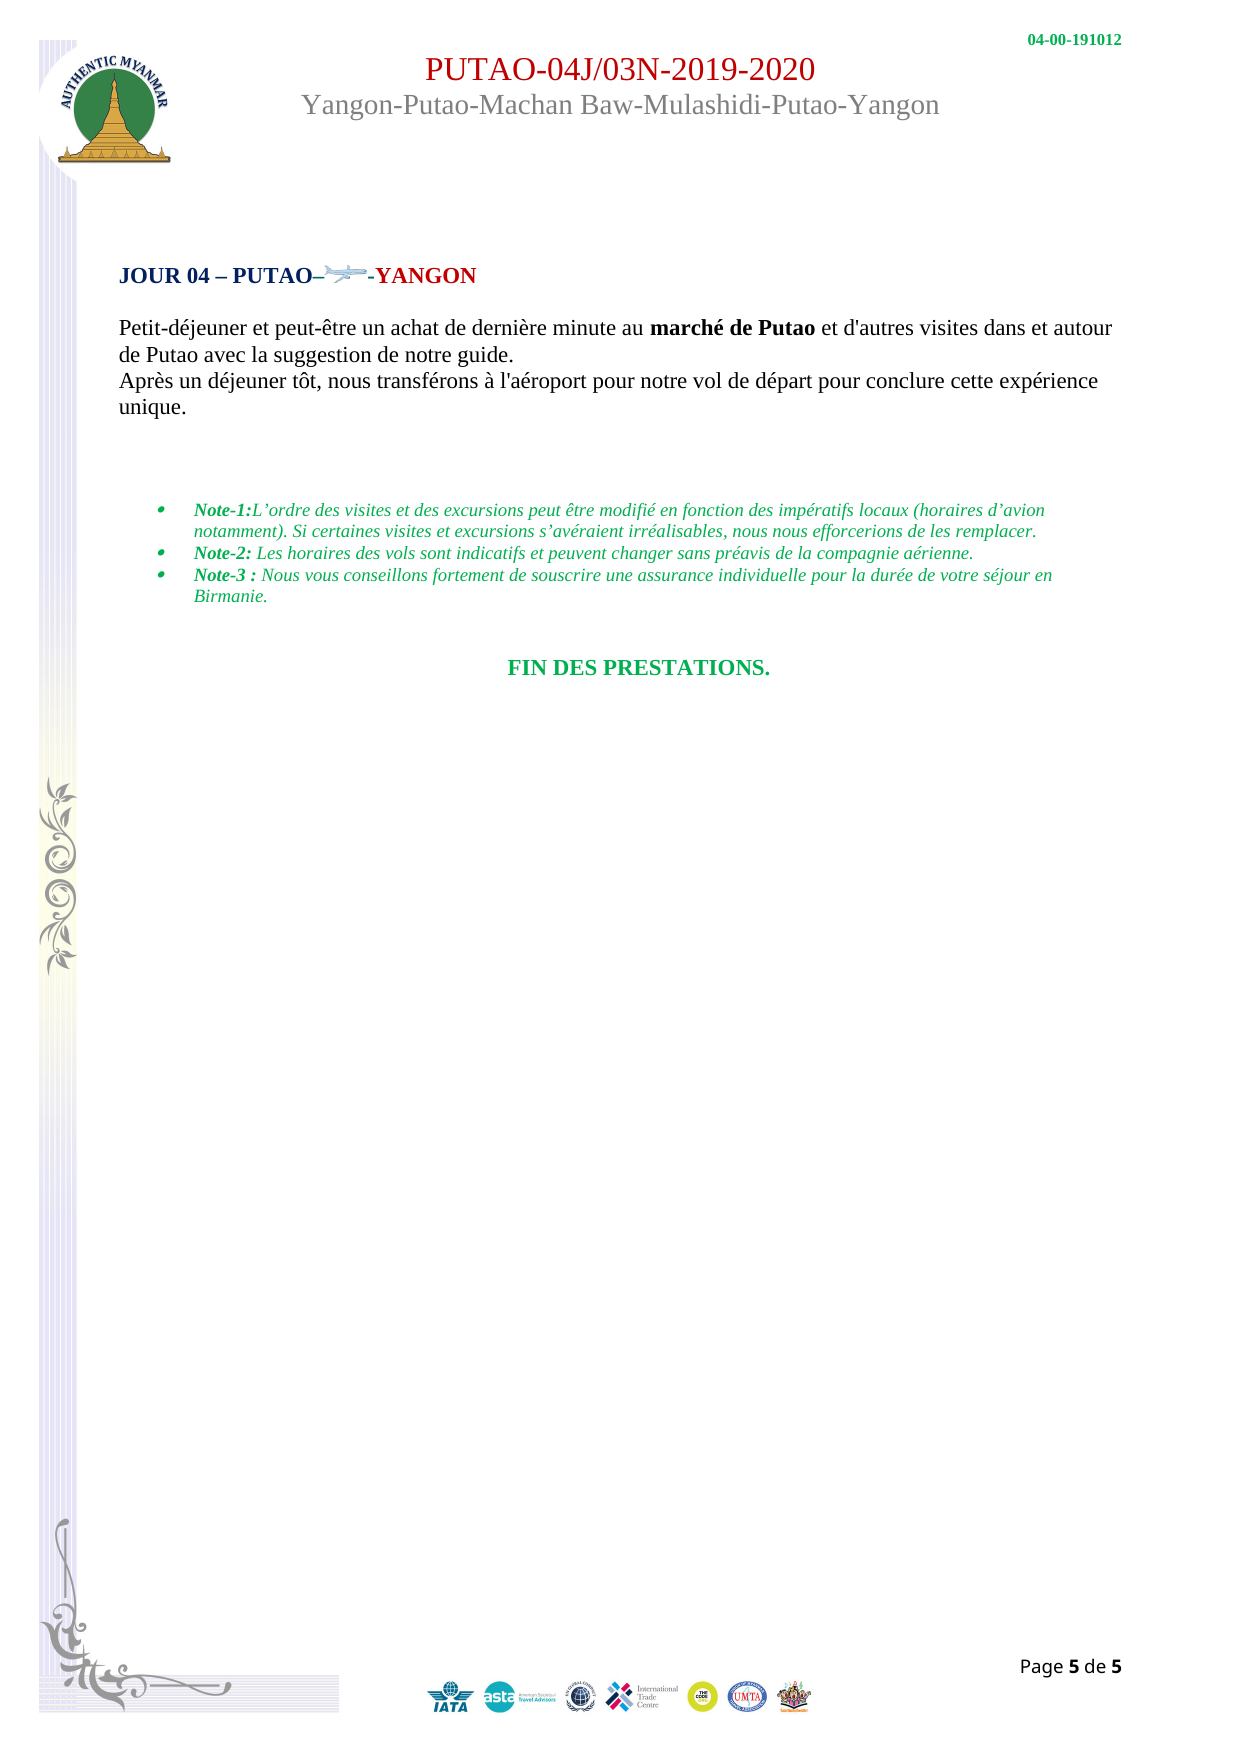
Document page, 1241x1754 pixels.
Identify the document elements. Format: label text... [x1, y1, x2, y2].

text Après un déjeuner tôt, nous transférons à l'aéroport pour notre vol de départ pour conclure cette expérience unique. [118, 367, 1122, 420]
list Note-3 : Nous vous conseillons fortement de souscrire une assurance individuelle pour la durée de votre séjour en Birmanie. [156, 563, 1122, 607]
text Petit-déjeuner et peut-être un achat de dernière minute au marché de Putao et d'autres visites dans et autour de Putao avec la suggestion de notre guide. [118, 314, 1122, 367]
list Note-1:L’ordre des visites et des excursions peut être modifié en fonction des impératifs locaux (horaires d’avion notamment). Si certaines visites et excursions s’avéraient irréalisables, nous nous efforcerions de les remplacer. [156, 499, 1122, 542]
text JOUR 04 – PUTAO–-YANGON [118, 262, 1122, 288]
list Note-2: Les horaires des vols sont indicatifs et peuvent changer sans préavis de la compagnie aérienne. [156, 542, 1122, 563]
text FIN DES PRESTATIONS. [118, 654, 1122, 680]
picture [0, 0, 1238, 1752]
